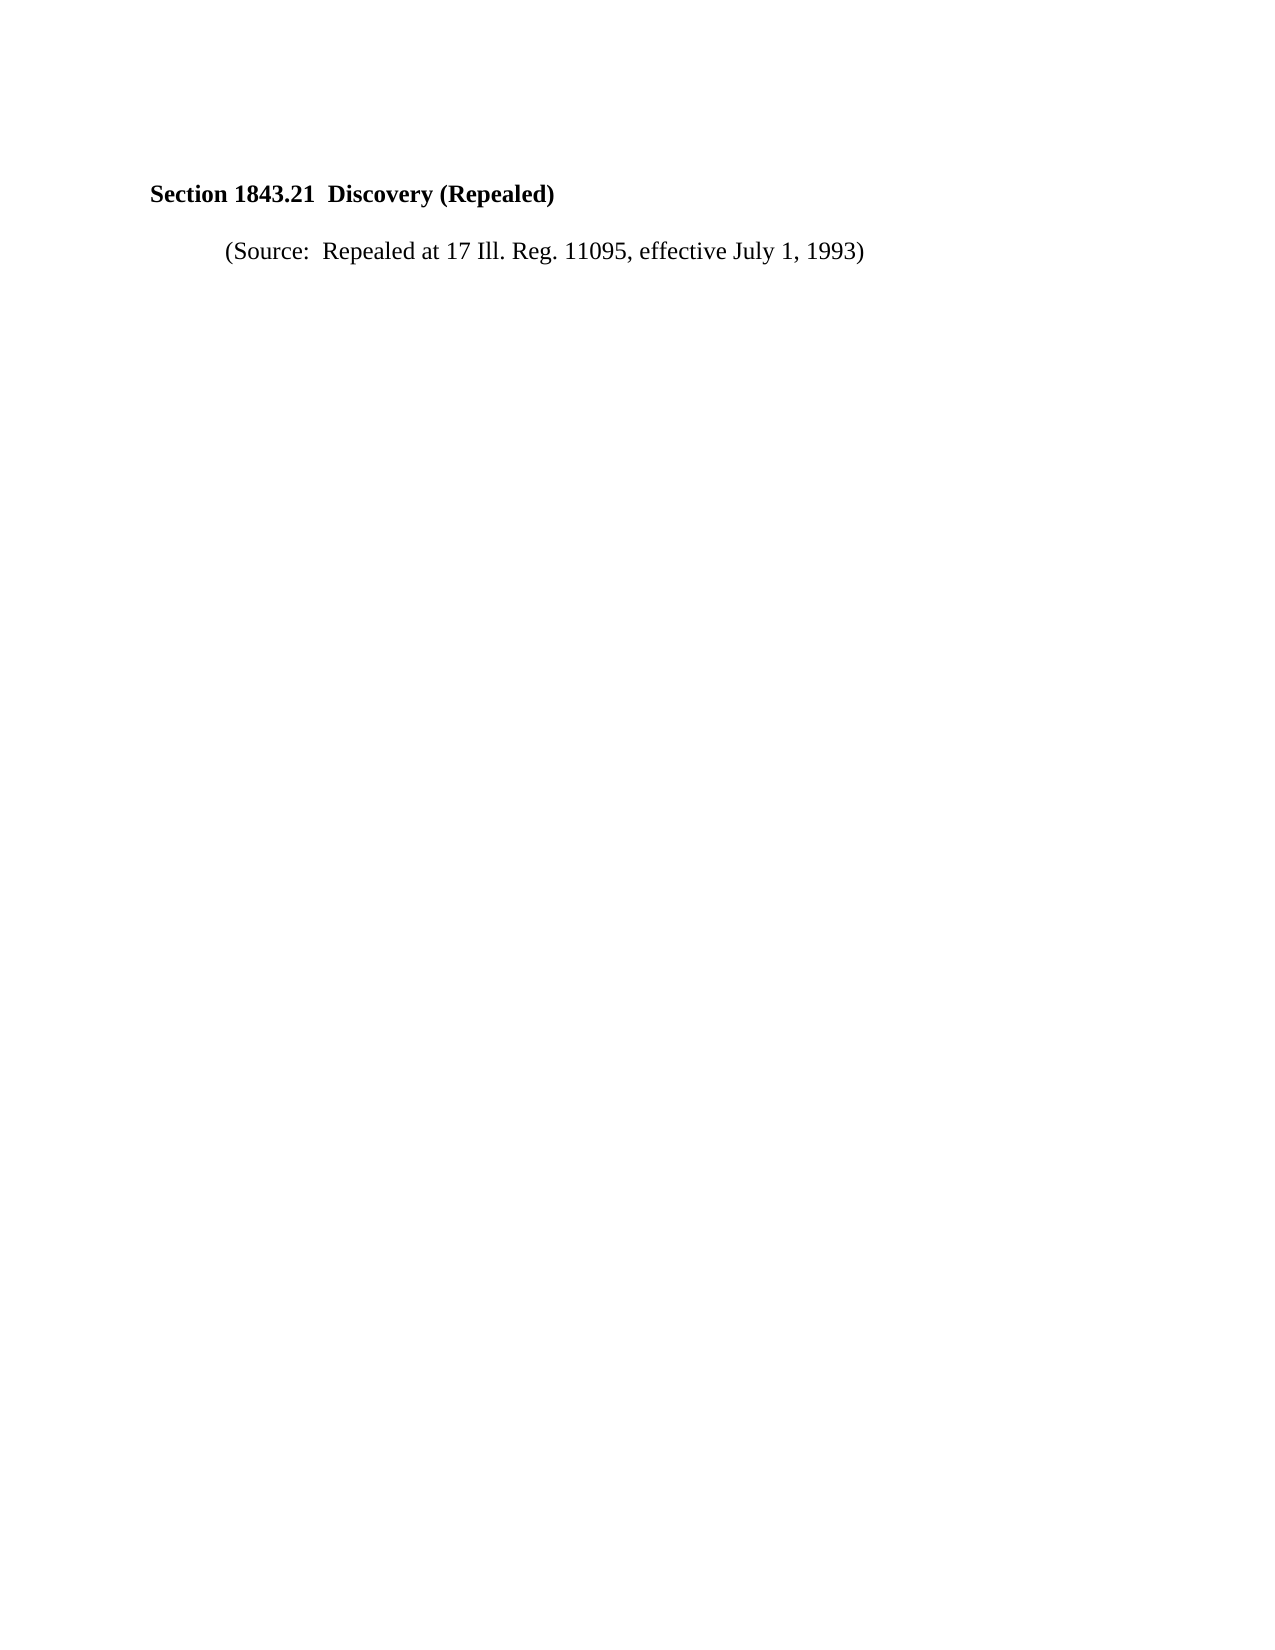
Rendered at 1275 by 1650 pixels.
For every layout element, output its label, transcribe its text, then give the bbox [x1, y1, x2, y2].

text (Source: Repealed at 17 Ill. Reg. 11095, effective July 1, 1993) [225, 236, 1125, 265]
text Section 1843.21 Discovery (Repealed) [150, 179, 1125, 207]
